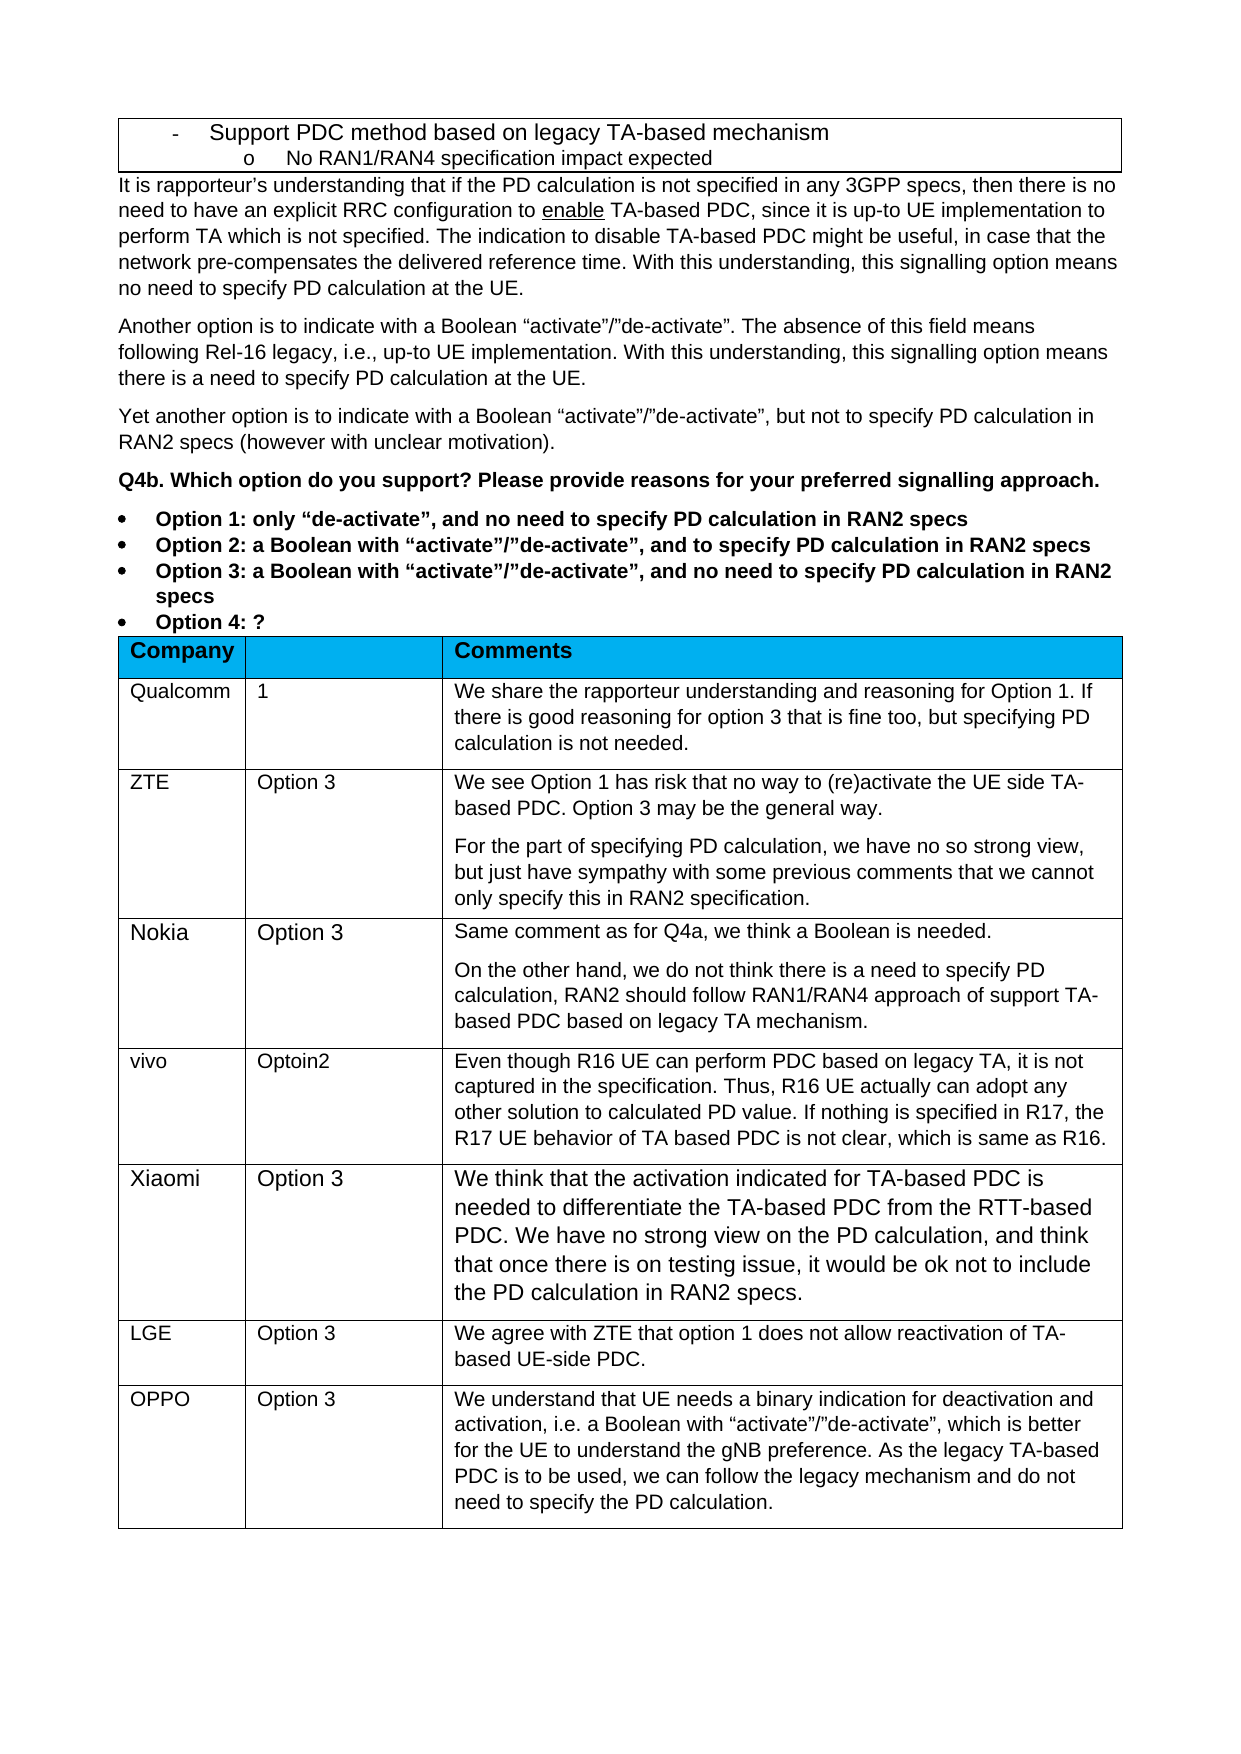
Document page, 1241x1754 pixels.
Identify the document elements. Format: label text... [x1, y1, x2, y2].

text Yet another option is to indicate with a Boolean “activate”/”de-activate”, but not to specify PD calculation in RAN2 specs (however with unclear motivation). [118, 404, 1122, 454]
table_cell Option 3 [246, 770, 442, 918]
text Another option is to indicate with a Boolean “activate”/”de-activate”. The absence of this field means following Rel-16 legacy, i.e., up-to UE implementation. With this understanding, this signalling option means there is a need to specify PD calculation at the UE. [118, 314, 1122, 390]
table_cell 1 [246, 679, 442, 769]
table_header Comments [443, 637, 1122, 678]
table_cell OPPO [119, 1386, 245, 1528]
table_cell We see Option 1 has risk that no way to (re)activate the UE side TA-based PDC. Option 3 may be the general way. For the part of specifying PD calculation, we have no so strong view, but just have sympathy with some previous comments that we cannot only specify this in RAN2 specification. [443, 770, 1122, 918]
list Option 3: a Boolean with “activate”/”de-activate”, and no need to specify PD calculation in RAN2 specs [118, 558, 1122, 608]
table_header [246, 637, 442, 678]
table_cell We think that the activation indicated for TA-based PDC is needed to differentiate the TA-based PDC from the RTT-based PDC. We have no strong view on the PD calculation, and think that once there is on testing issue, it would be ok not to include the PD calculation in RAN2 specs. [443, 1165, 1122, 1320]
list Option 4: ? [118, 610, 1122, 634]
table_cell We understand that UE needs a binary indication for deactivation and activation, i.e. a Boolean with “activate”/”de-activate”, which is better for the UE to understand the gNB preference. As the legacy TA-based PDC is to be used, we can follow the legacy mechanism and do not need to specify the PD calculation. [443, 1386, 1122, 1528]
table_header Company [119, 637, 245, 678]
list Option 1: only “de-activate”, and no need to specify PD calculation in RAN2 specs [118, 507, 1122, 531]
text Q4b. Which option do you support? Please provide reasons for your preferred signalling approach. [118, 468, 1122, 492]
table_cell ZTE [119, 770, 245, 918]
table_cell Qualcomm [119, 679, 245, 769]
list Option 2: a Boolean with “activate”/”de-activate”, and to specify PD calculation in RAN2 specs [118, 532, 1122, 557]
text It is rapporteur’s understanding that if the PD calculation is not specified in any 3GPP specs, then there is no need to have an explicit RRC configuration to enable TA-based PDC, since it is up-to UE implementation to perform TA which is not specified. The indication to disable TA-based PDC might be useful, in case that the network pre-compensates the delivered reference time. With this understanding, this signalling option means no need to specify PD calculation at the UE. [118, 173, 1122, 300]
table_cell Xiaomi [119, 1165, 245, 1320]
table_cell Option 3 [246, 1165, 442, 1320]
table_cell We agree with ZTE that option 1 does not allow reactivation of TA-based UE-side PDC. [443, 1321, 1122, 1385]
table_cell Option 3 [246, 1386, 442, 1528]
table_cell Even though R16 UE can perform PDC based on legacy TA, it is not captured in the specification. Thus, R16 UE actually can adopt any other solution to calculated PD value. If nothing is specified in R17, the R17 UE behavior of TA based PDC is not clear, which is same as R16. [443, 1049, 1122, 1164]
table_header Support PDC method based on legacy TA-based mechanism No RAN1/RAN4 specification impact expected [119, 119, 1121, 171]
table_cell Same comment as for Q4a, we think a Boolean is needed. On the other hand, we do not think there is a need to specify PD calculation, RAN2 should follow RAN1/RAN4 approach of support TA-based PDC based on legacy TA mechanism. [443, 919, 1122, 1047]
table_cell Nokia [119, 919, 245, 1047]
table_cell LGE [119, 1321, 245, 1385]
table_cell We share the rapporteur understanding and reasoning for Option 1. If there is good reasoning for option 3 that is fine too, but specifying PD calculation is not needed. [443, 679, 1122, 769]
table_cell Option 3 [246, 1321, 442, 1385]
table_cell Optoin2 [246, 1049, 442, 1164]
table_cell Option 3 [246, 919, 442, 1047]
table_cell vivo [119, 1049, 245, 1164]
